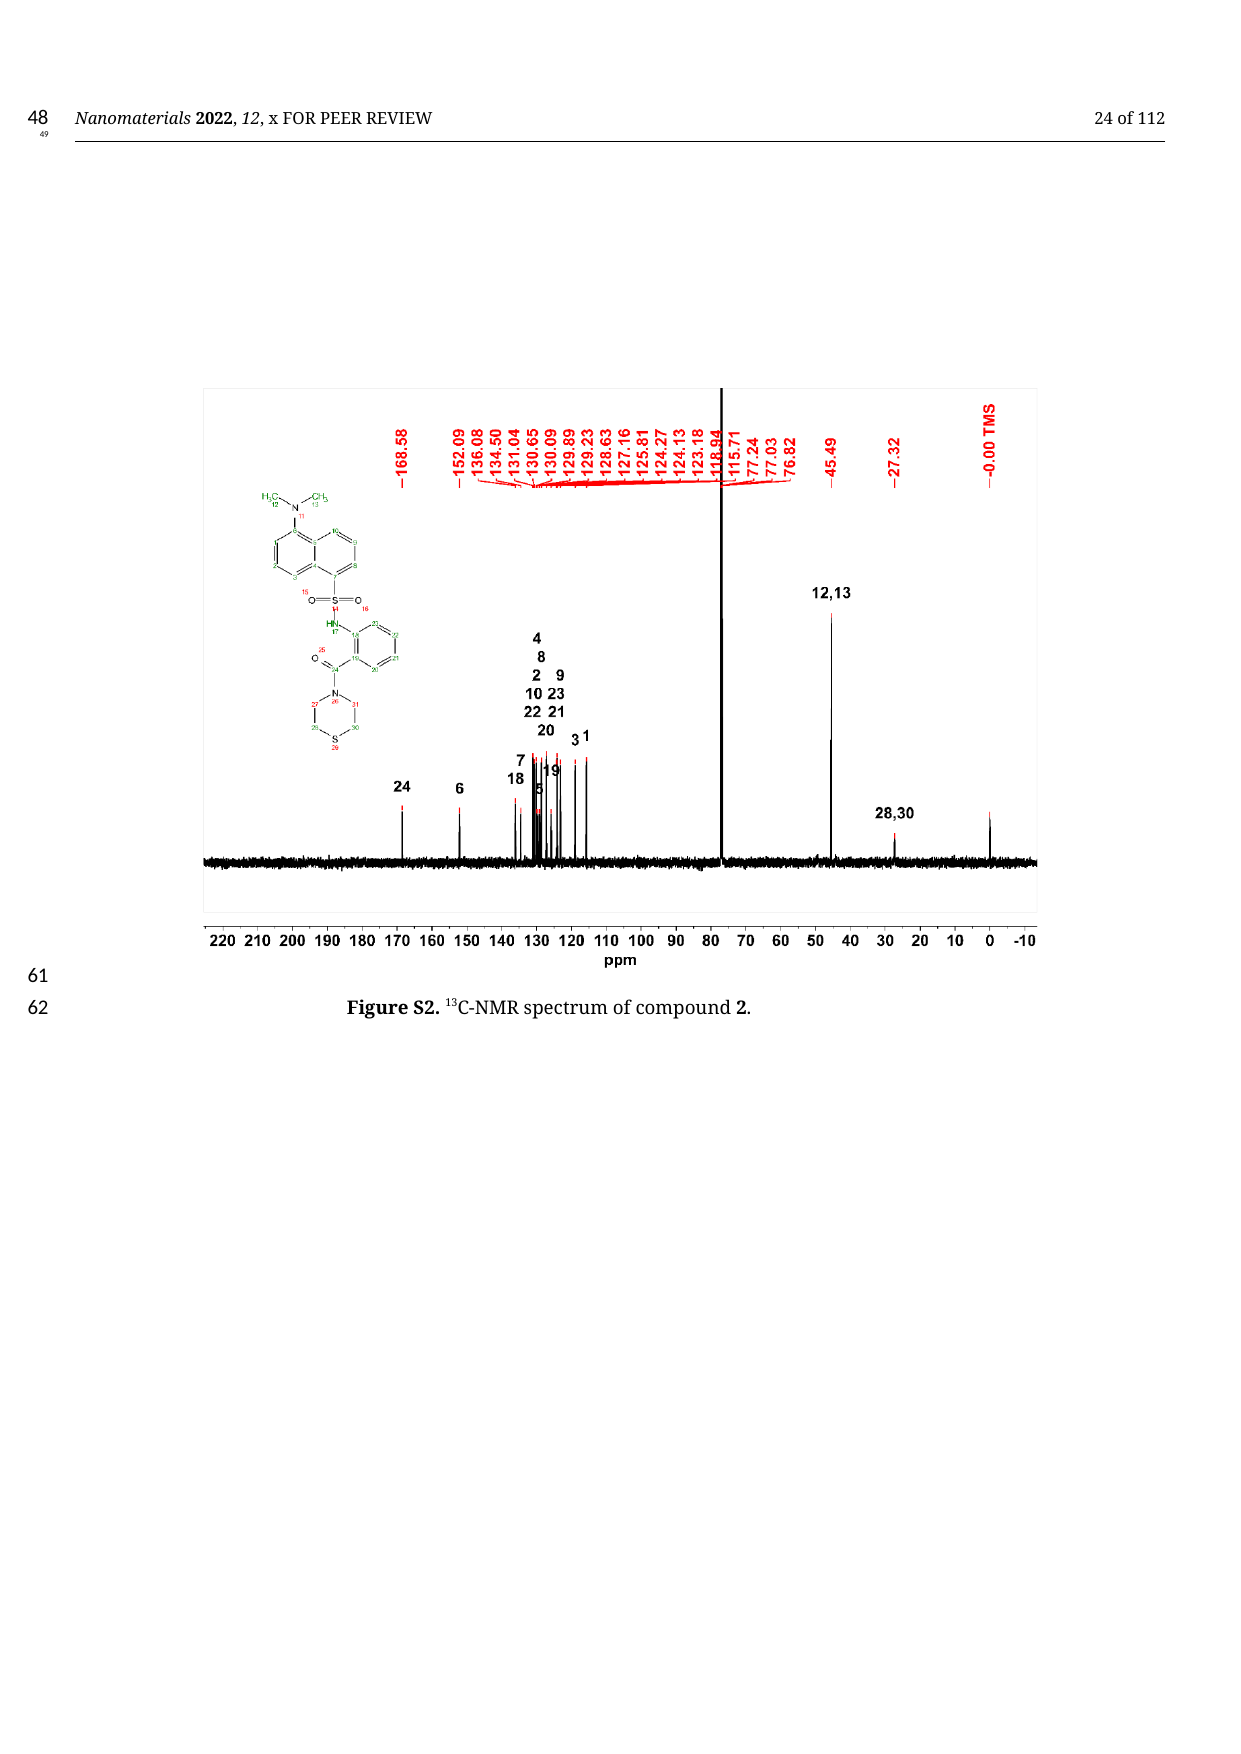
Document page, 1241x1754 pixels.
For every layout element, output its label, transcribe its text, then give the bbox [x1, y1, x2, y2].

picture [189, 373, 1052, 983]
text Figure S2. 13C-NMR spectrum of compound 2. [347, 995, 1165, 1019]
